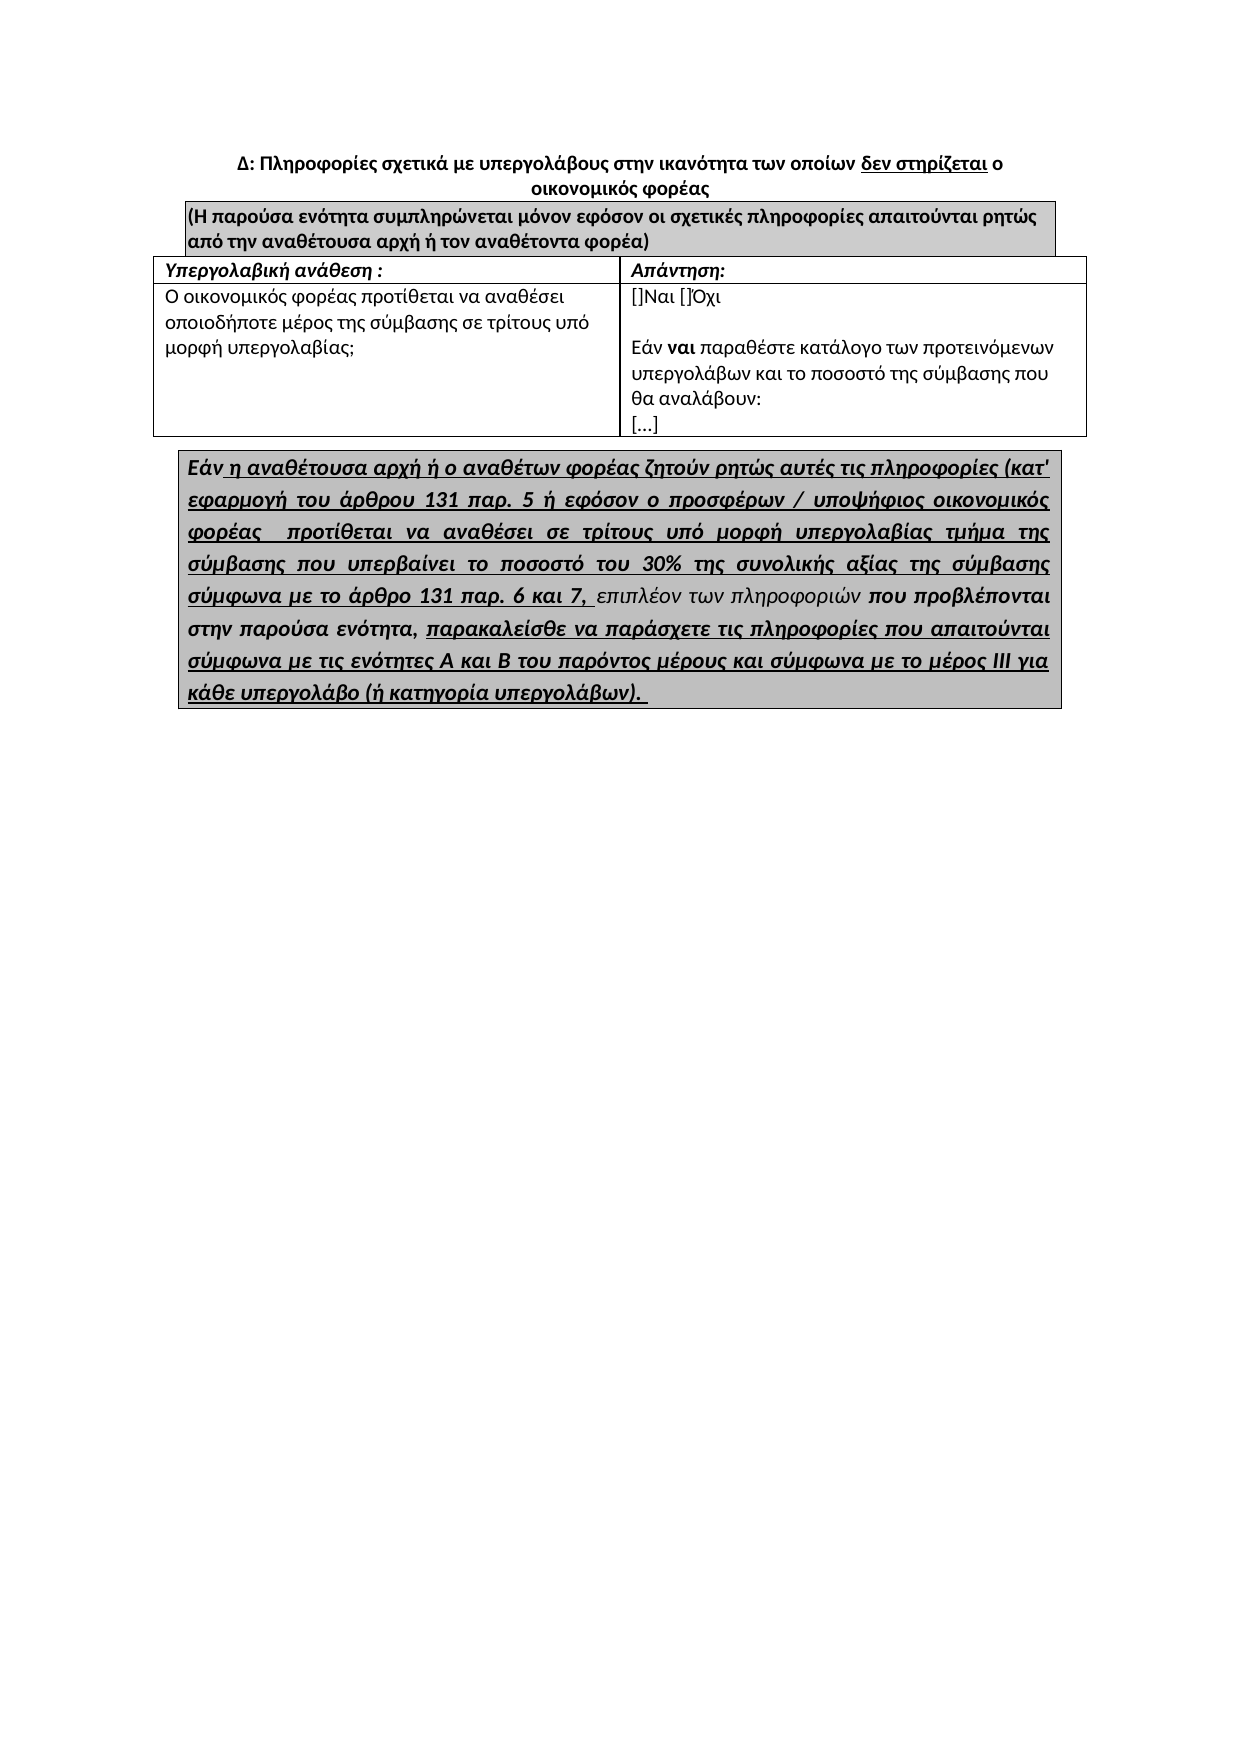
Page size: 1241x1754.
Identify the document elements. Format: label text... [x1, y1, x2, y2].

table_header Υπεργολαβική ανάθεση : [154, 257, 619, 283]
table_cell []Ναι []Όχι Εάν ναι παραθέστε κατάλογο των προτεινόμενων υπεργολάβων και το ποσοστό της σύμβασης που θα αναλάβουν: […] [621, 284, 1086, 436]
table_cell Ο οικονομικός φορέας προτίθεται να αναθέσει οποιοδήποτε μέρος της σύμβασης σε τρίτους υπό μορφή υπεργολαβίας; [154, 284, 619, 436]
text Εάν η αναθέτουσα αρχή ή ο αναθέτων φορέας ζητούν ρητώς αυτές τις πληροφορίες (κατ' εφαρμογή του άρθρου 131 παρ. 5 ή εφόσον ο προσφέρων / υποψήφιος οικονομικός φορέας προτίθεται να αναθέσει σε τρίτους υπό μορφή υπεργολαβίας τμήμα της σύμβασης που υπερβαίνει το ποσοστό του 30% της συνολικής αξίας της σύμβασης σύμφωνα με το άρθρο 131 παρ. 6 και 7, επιπλέον των πληροφοριών που προβλέπονται στην παρούσα ενότητα, παρακαλείσθε να παράσχετε τις πληροφορίες που απαιτούνται σύμφωνα με τις ενότητες Α και Β του παρόντος μέρους και σύμφωνα με το μέρος ΙΙΙ για κάθε υπεργολάβο (ή κατηγορία υπεργολάβων). [179, 451, 1061, 708]
text (Η παρούσα ενότητα συμπληρώνεται μόνον εφόσον οι σχετικές πληροφορίες απαιτούνται ρητώς από την αναθέτουσα αρχή ή τον αναθέτοντα φορέα) [186, 202, 1055, 256]
text Δ: Πληροφορίες σχετικά με υπεργολάβους στην ικανότητα των οποίων δεν στηρίζεται ο οικονομικός φορέας [187, 150, 1053, 201]
table_header Απάντηση: [621, 257, 1086, 283]
